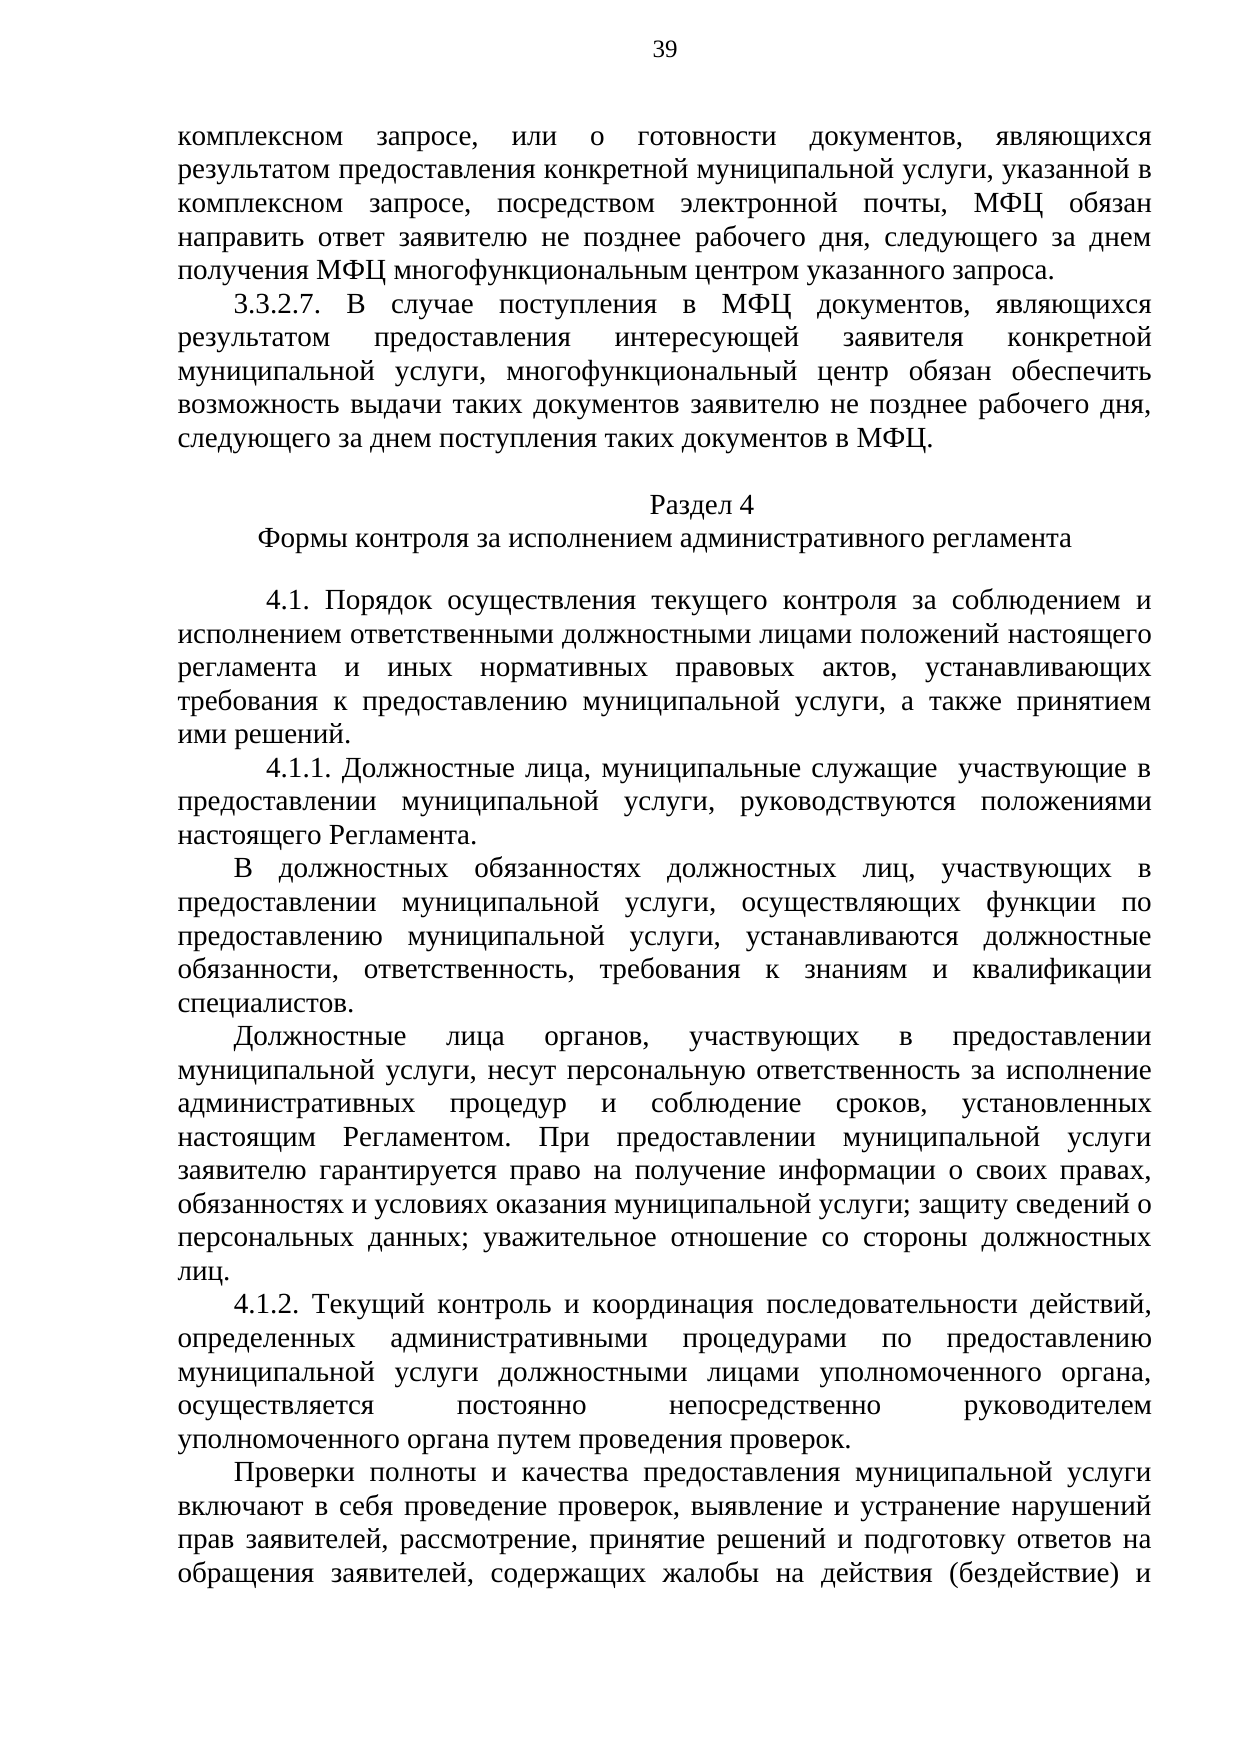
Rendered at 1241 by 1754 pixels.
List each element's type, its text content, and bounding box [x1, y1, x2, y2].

text 3.3.2.7. В случае поступления в МФЦ документов, являющихся результатом предоставления интересующей заявителя конкретной муниципальной услуги, многофункциональный центр обязан обеспечить возможность выдачи таких документов заявителю не позднее рабочего дня, следующего за днем поступления таких документов в МФЦ. [177, 286, 1152, 453]
text 4.1. Порядок осуществления текущего контроля за соблюдением и исполнением ответственными должностными лицами положений настоящего регламента и иных нормативных правовых актов, устанавливающих требования к предоставлению муниципальной услуги, а также принятием ими решений. [177, 582, 1152, 750]
text В должностных обязанностях должностных лиц, участвующих в предоставлении муниципальной услуги, осуществляющих функции по предоставлению муниципальной услуги, устанавливаются должностные обязанности, ответственность, требования к знаниям и квалификации специалистов. [177, 851, 1152, 1018]
text Раздел 4 [177, 487, 1152, 521]
text 4.1.2. Текущий контроль и координация последовательности действий, определенных административными процедурами по предоставлению муниципальной услуги должностными лицами уполномоченного органа, осуществляется постоянно непосредственно руководителем уполномоченного органа путем проведения проверок. [177, 1287, 1152, 1454]
text Формы контроля за исполнением административного регламента [177, 521, 1152, 582]
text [177, 1454, 1152, 1588]
text 4.1.1. Должностные лица, муниципальные служащие участвующие в предоставлении муниципальной услуги, руководствуются положениями настоящего Регламента. [177, 750, 1152, 851]
text Должностные лица органов, участвующих в предоставлении муниципальной услуги, несут персональную ответственность за исполнение административных процедур и соблюдение сроков, установленных настоящим Регламентом. При предоставлении муниципальной услуги заявителю гарантируется право на получение информации о своих правах, обязанностях и условиях оказания муниципальной услуги; защиту сведений о персональных данных; уважительное отношение со стороны должностных лиц. [177, 1018, 1152, 1287]
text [177, 118, 1152, 286]
